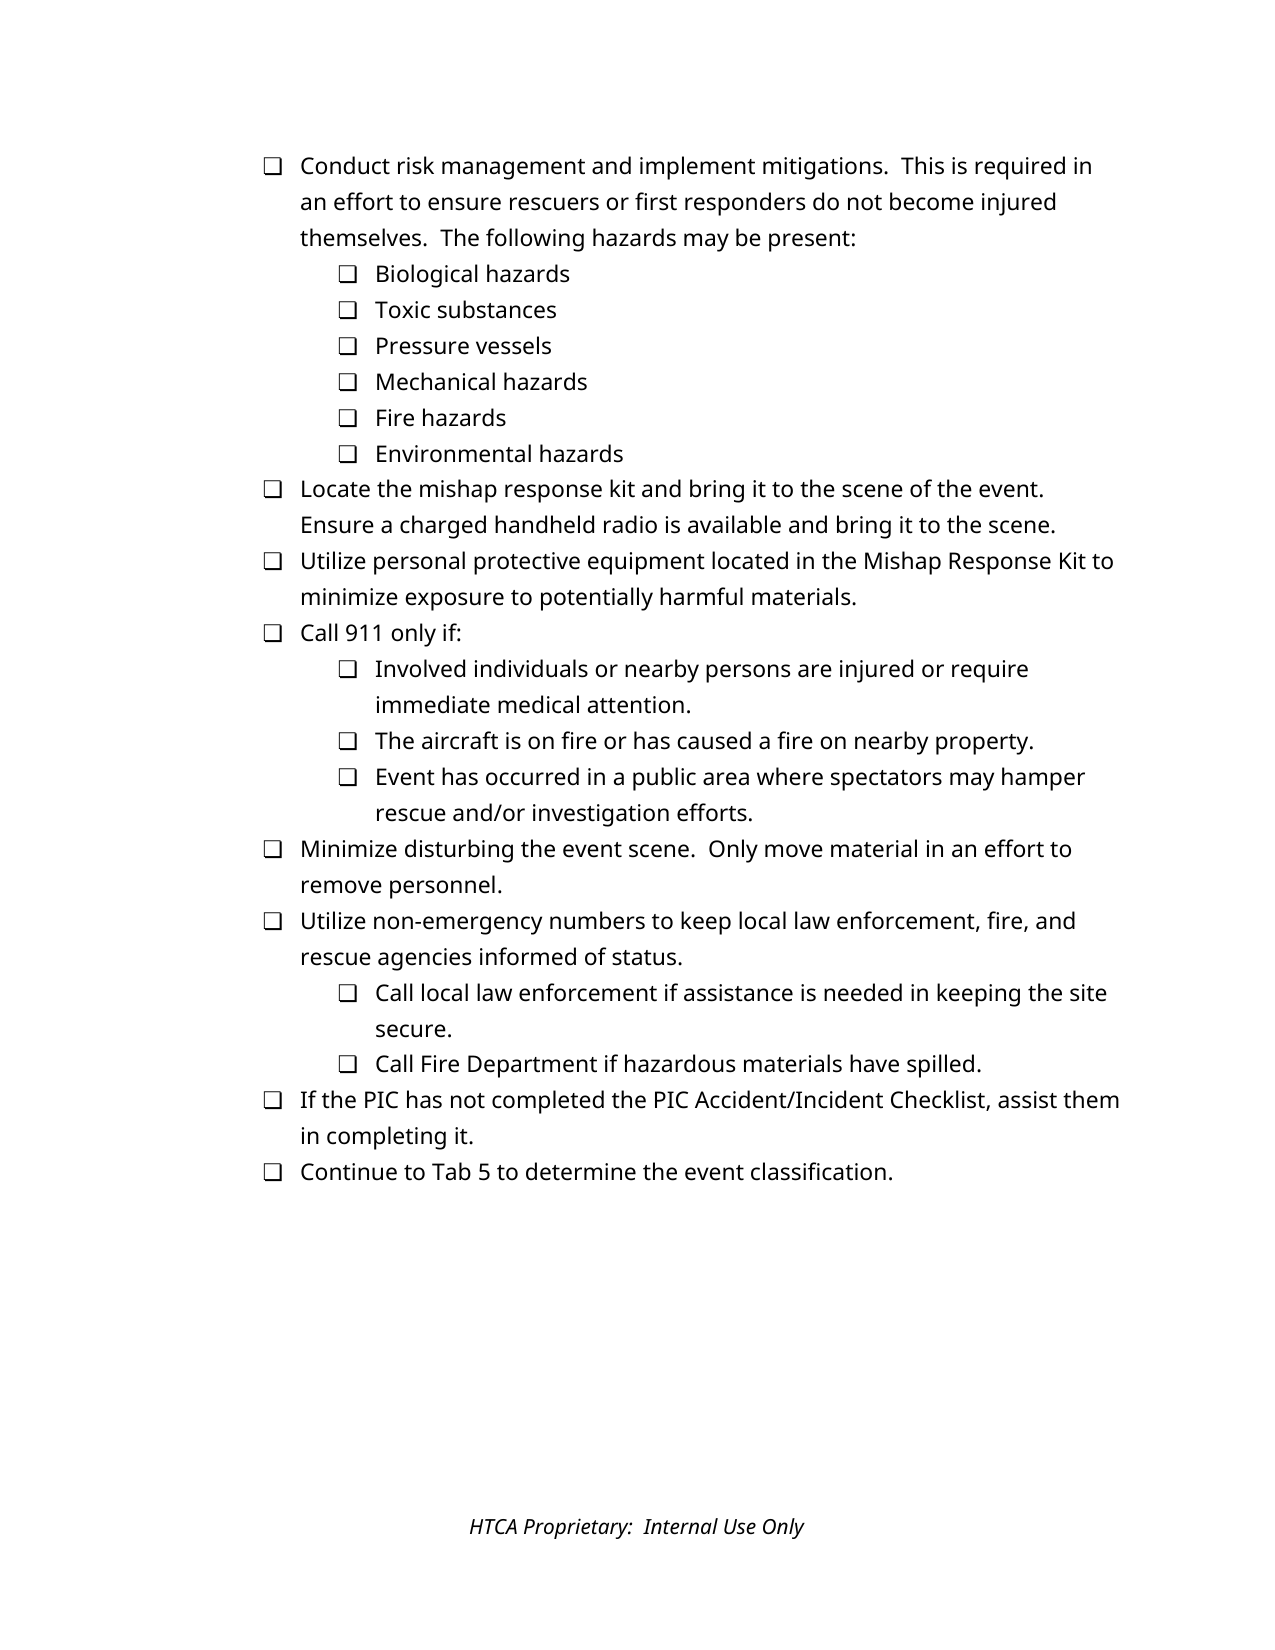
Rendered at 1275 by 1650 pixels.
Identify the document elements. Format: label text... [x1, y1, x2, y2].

list Conduct risk management and implement mitigations. This is required in an effort to ensure rescuers or first responders do not become injured themselves. The following hazards may be present: [262, 150, 1125, 253]
list If the PIC has not completed the PIC Accident/Incident Checklist, assist them in completing it. [262, 1084, 1125, 1152]
list Minimize disturbing the event scene. Only move material in an effort to remove personnel. [262, 833, 1125, 900]
list The aircraft is on fire or has caused a fire on nearby property. [337, 725, 1125, 756]
list Call local law enforcement if assistance is needed in keeping the site secure. [337, 977, 1125, 1044]
list Locate the mishap response kit and bring it to the scene of the event. Ensure a charged handheld radio is available and bring it to the scene. [262, 473, 1125, 541]
list Utilize personal protective equipment located in the Mishap Response Kit to minimize exposure to potentially harmful materials. [262, 545, 1125, 612]
list Event has occurred in a public area where spectators may hamper rescue and/or investigation efforts. [337, 761, 1125, 828]
list Continue to Tab 5 to determine the event classification. [262, 1156, 1125, 1187]
list Fire hazards [337, 402, 1125, 433]
list Biological hazards [337, 258, 1125, 289]
list Call 911 only if: [262, 617, 1125, 648]
list Pressure vessels [337, 330, 1125, 361]
list Environmental hazards [337, 437, 1125, 469]
list Toxic substances [337, 294, 1125, 325]
list Call Fire Department if hazardous materials have spilled. [337, 1048, 1125, 1080]
list Utilize non-emergency numbers to keep local law enforcement, fire, and rescue agencies informed of status. [262, 905, 1125, 972]
list Mechanical hazards [337, 366, 1125, 397]
list Involved individuals or nearby persons are injured or require immediate medical attention. [337, 653, 1125, 720]
